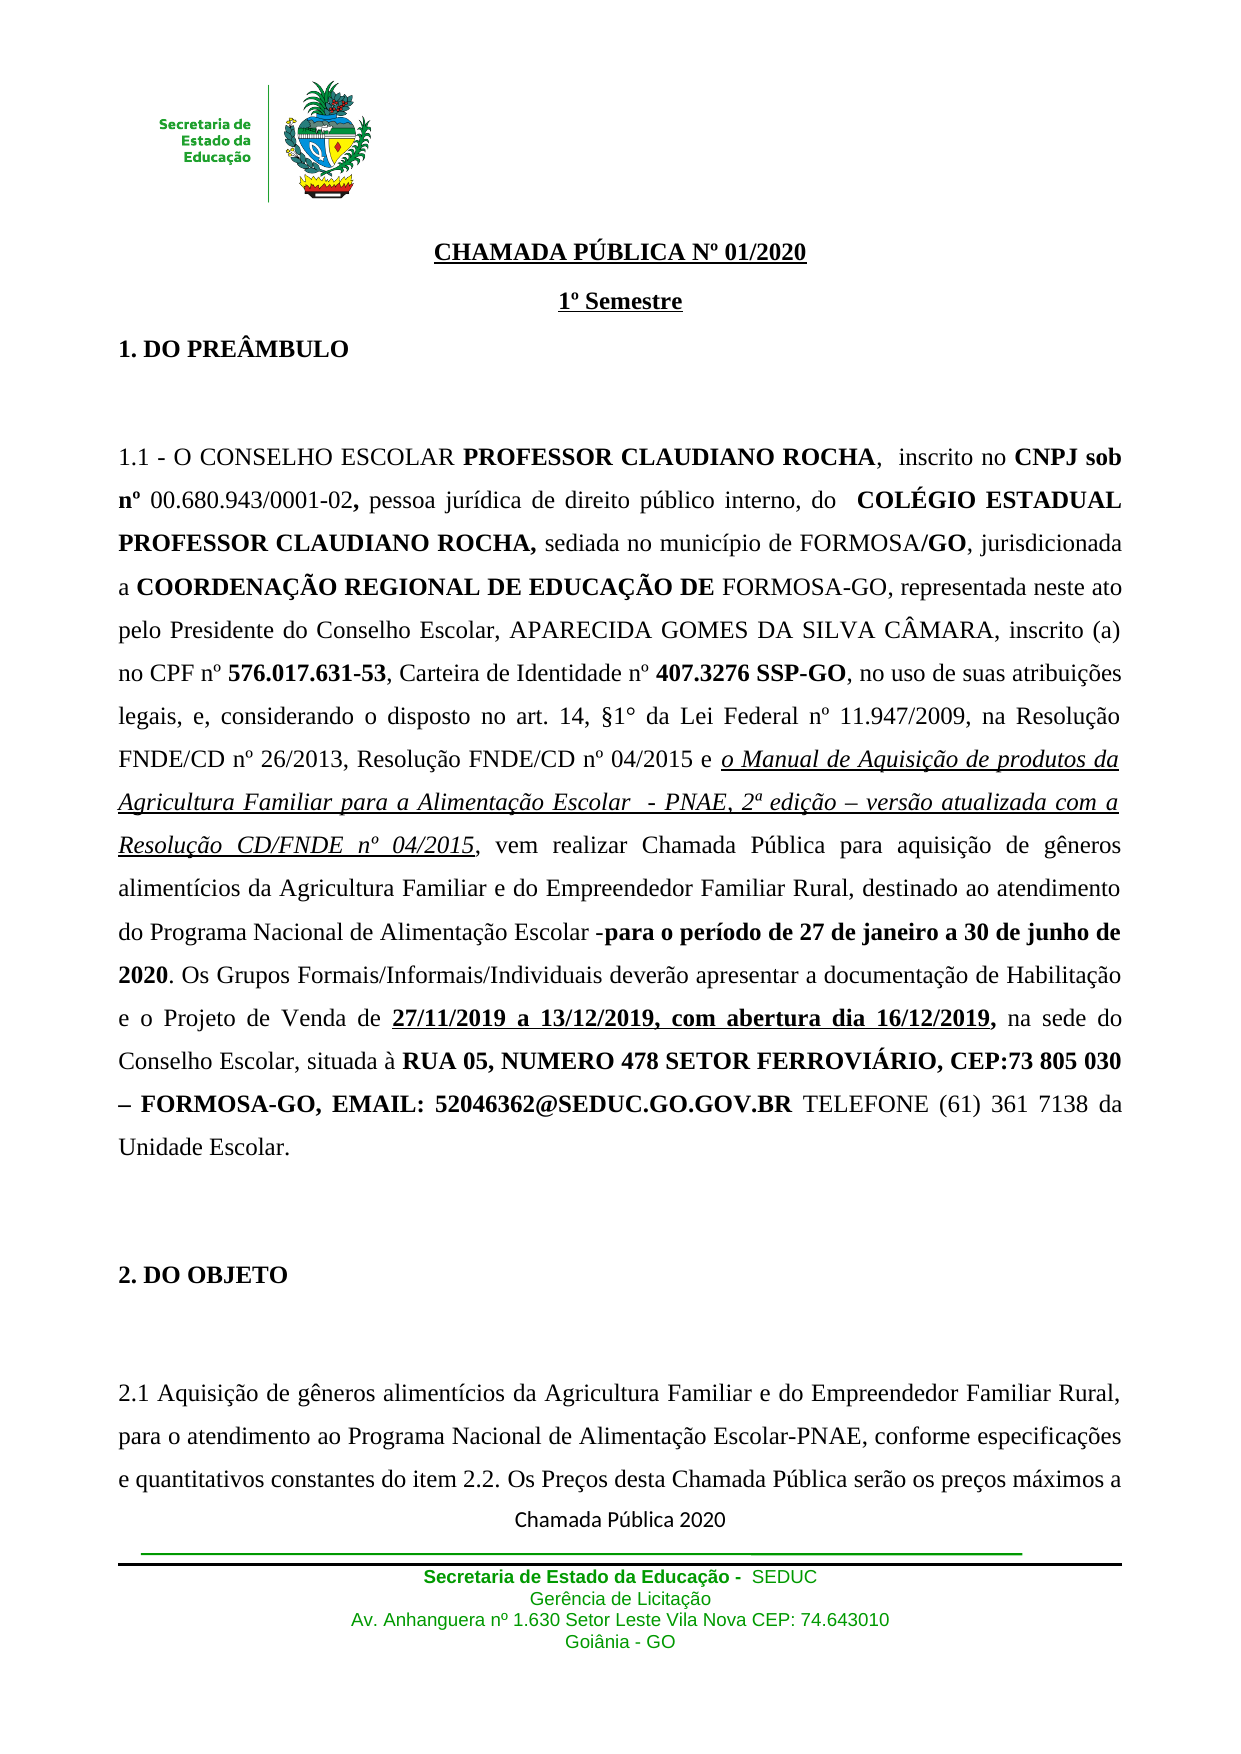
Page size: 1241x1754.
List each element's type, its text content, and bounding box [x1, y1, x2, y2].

text 1º Semestre [118, 286, 1122, 314]
text 1. DO PREÂMBULO [118, 334, 1122, 363]
text CHAMADA PÚBLICA Nº 01/2020 [118, 237, 1122, 266]
text 1.1 - O CONSELHO ESCOLAR PROFESSOR CLAUDIANO ROCHA, inscrito no CNPJ sob nº 00.680.943/0001-02, pessoa jurídica de direito público interno, do COLÉGIO ESTADUAL PROFESSOR CLAUDIANO ROCHA, sediada no município de FORMOSA/GO, jurisdicionada a COORDENAÇÃO REGIONAL DE EDUCAÇÃO DE FORMOSA-GO, representada neste ato pelo Presidente do Conselho Escolar, APARECIDA GOMES DA SILVA CÂMARA, inscrito (a) no CPF nº 576.017.631-53, Carteira de Identidade nº 407.3276 SSP-GO, no uso de suas atribuições legais, e, considerando o disposto no art. 14, §1° da Lei Federal nº 11.947/2009, na Resolução FNDE/CD nº 26/2013, Resolução FNDE/CD nº 04/2015 e o Manual de Aquisição de produtos da Agricultura Familiar para a Alimentação Escolar - PNAE, 2ª edição – versão atualizada com a Resolução CD/FNDE nº 04/2015, vem realizar Chamada Pública para aquisição de gêneros alimentícios da Agricultura Familiar e do Empreendedor Familiar Rural, destinado ao atendimento do Programa Nacional de Alimentação Escolar -para o período de 27 de janeiro a 30 de junho de 2020. Os Grupos Formais/Informais/Individuais deverão apresentar a documentação de Habilitação e o Projeto de Venda de 27/11/2019 a 13/12/2019, com abertura dia 16/12/2019, na sede do Conselho Escolar, situada à RUA 05, NUMERO 478 SETOR FERROVIÁRIO, CEP:73 805 030 – FORMOSA-GO, EMAIL: 52046362@SEDUC.GO.GOV.BR TELEFONE (61) 361 7138 da Unidade Escolar. [118, 442, 1122, 1161]
picture [118, 73, 412, 210]
text 2. DO OBJETO [118, 1260, 1122, 1289]
